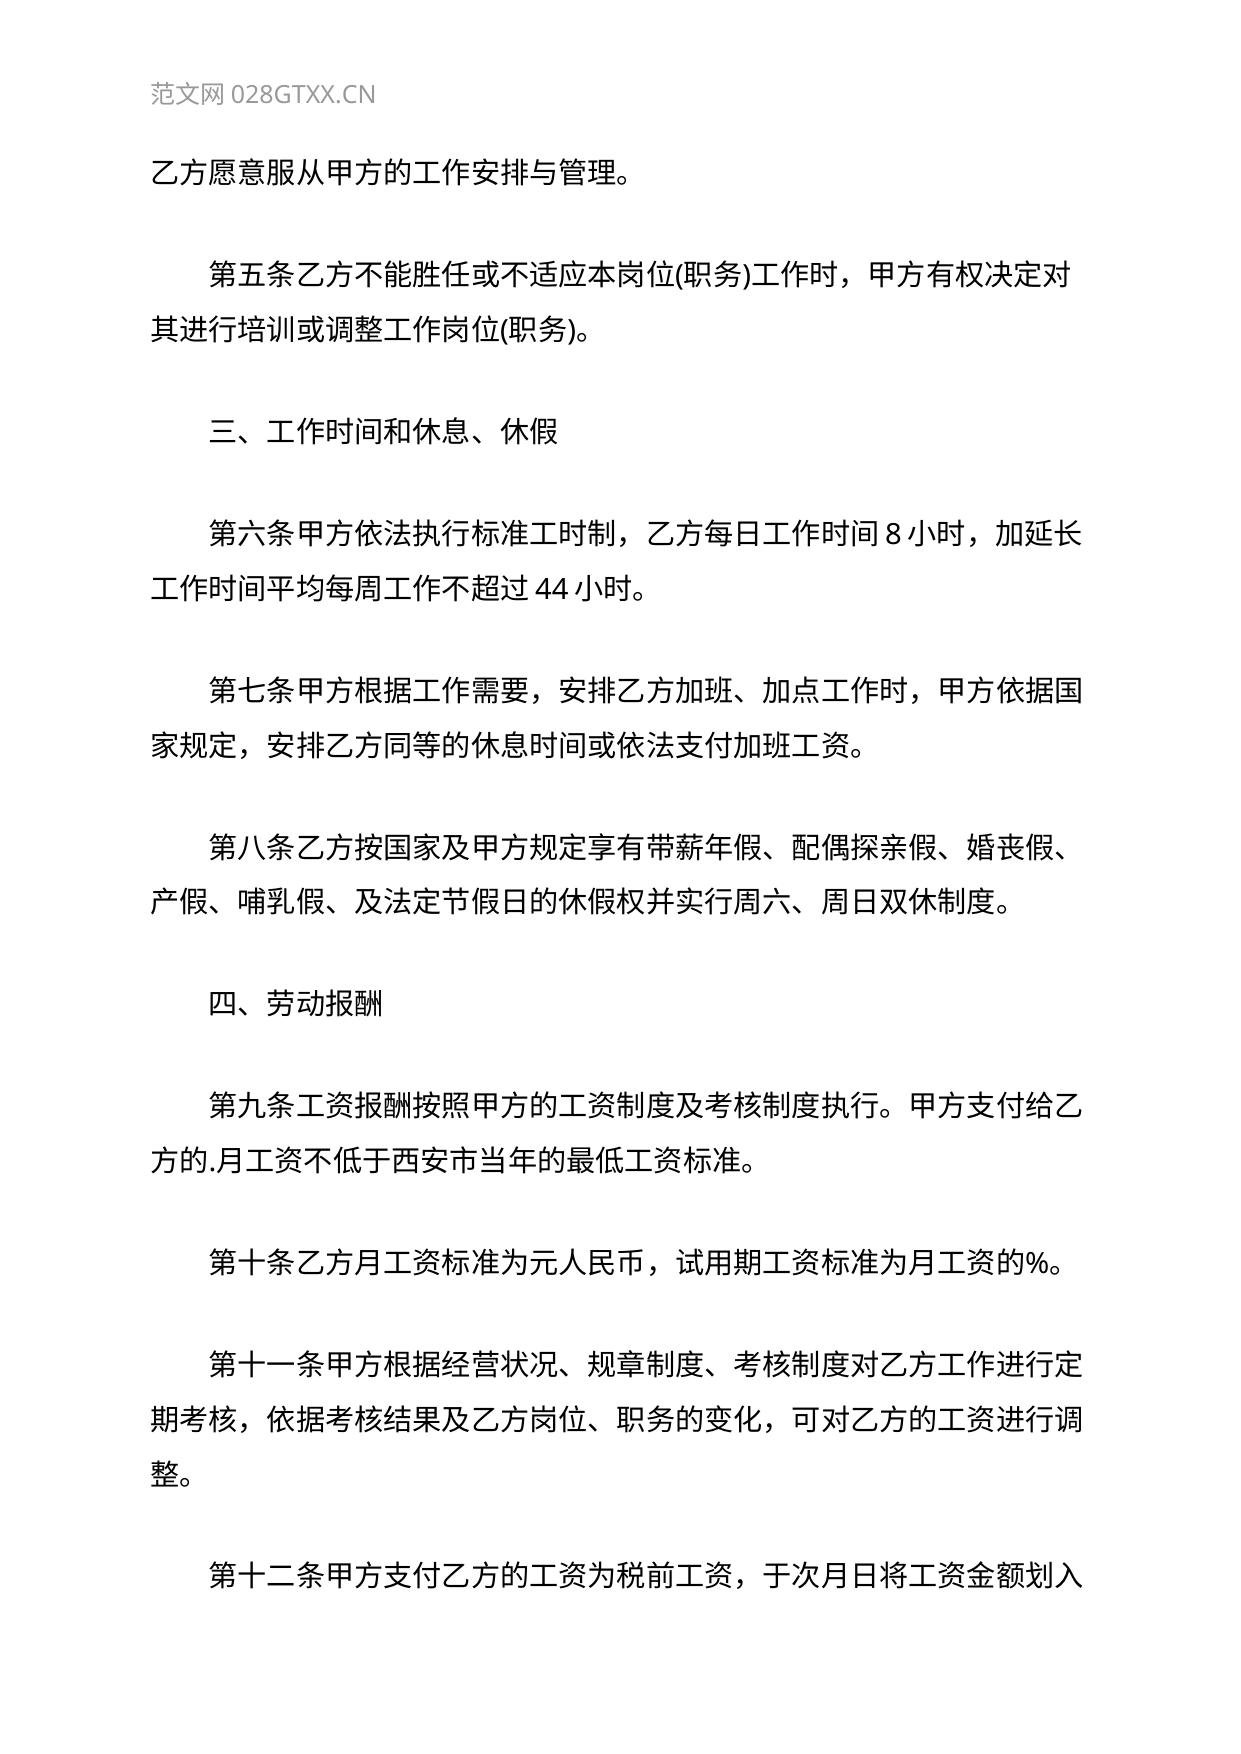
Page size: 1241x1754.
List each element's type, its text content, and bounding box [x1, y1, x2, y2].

text 四、劳动报酬 [150, 981, 1090, 1023]
text 第十条乙方月工资标准为元人民币，试用期工资标准为月工资的%。 [150, 1239, 1090, 1282]
text 第六条甲方依法执行标准工时制，乙方每日工作时间8小时，加延长工作时间平均每周工作不超过44小时。 [150, 511, 1090, 608]
text 第九条工资报酬按照甲方的工资制度及考核制度执行。甲方支付给乙方的.月工资不低于西安市当年的最低工资标准。 [150, 1083, 1090, 1180]
text 第七条甲方根据工作需要，安排乙方加班、加点工作时，甲方依据国家规定，安排乙方同等的休息时间或依法支付加班工资。 [150, 667, 1090, 765]
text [150, 150, 1090, 192]
text 三、工作时间和休息、休假 [150, 409, 1090, 451]
text 第十一条甲方根据经营状况、规章制度、考核制度对乙方工作进行定期考核，依据考核结果及乙方岗位、职务的变化，可对乙方的工资进行调整。 [150, 1341, 1090, 1493]
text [150, 1553, 1090, 1595]
text 第八条乙方按国家及甲方规定享有带薪年假、配偶探亲假、婚丧假、产假、哺乳假、及法定节假日的休假权并实行周六、周日双休制度。 [150, 824, 1090, 921]
text 第五条乙方不能胜任或不适应本岗位(职务)工作时，甲方有权决定对其进行培训或调整工作岗位(职务)。 [150, 252, 1090, 349]
